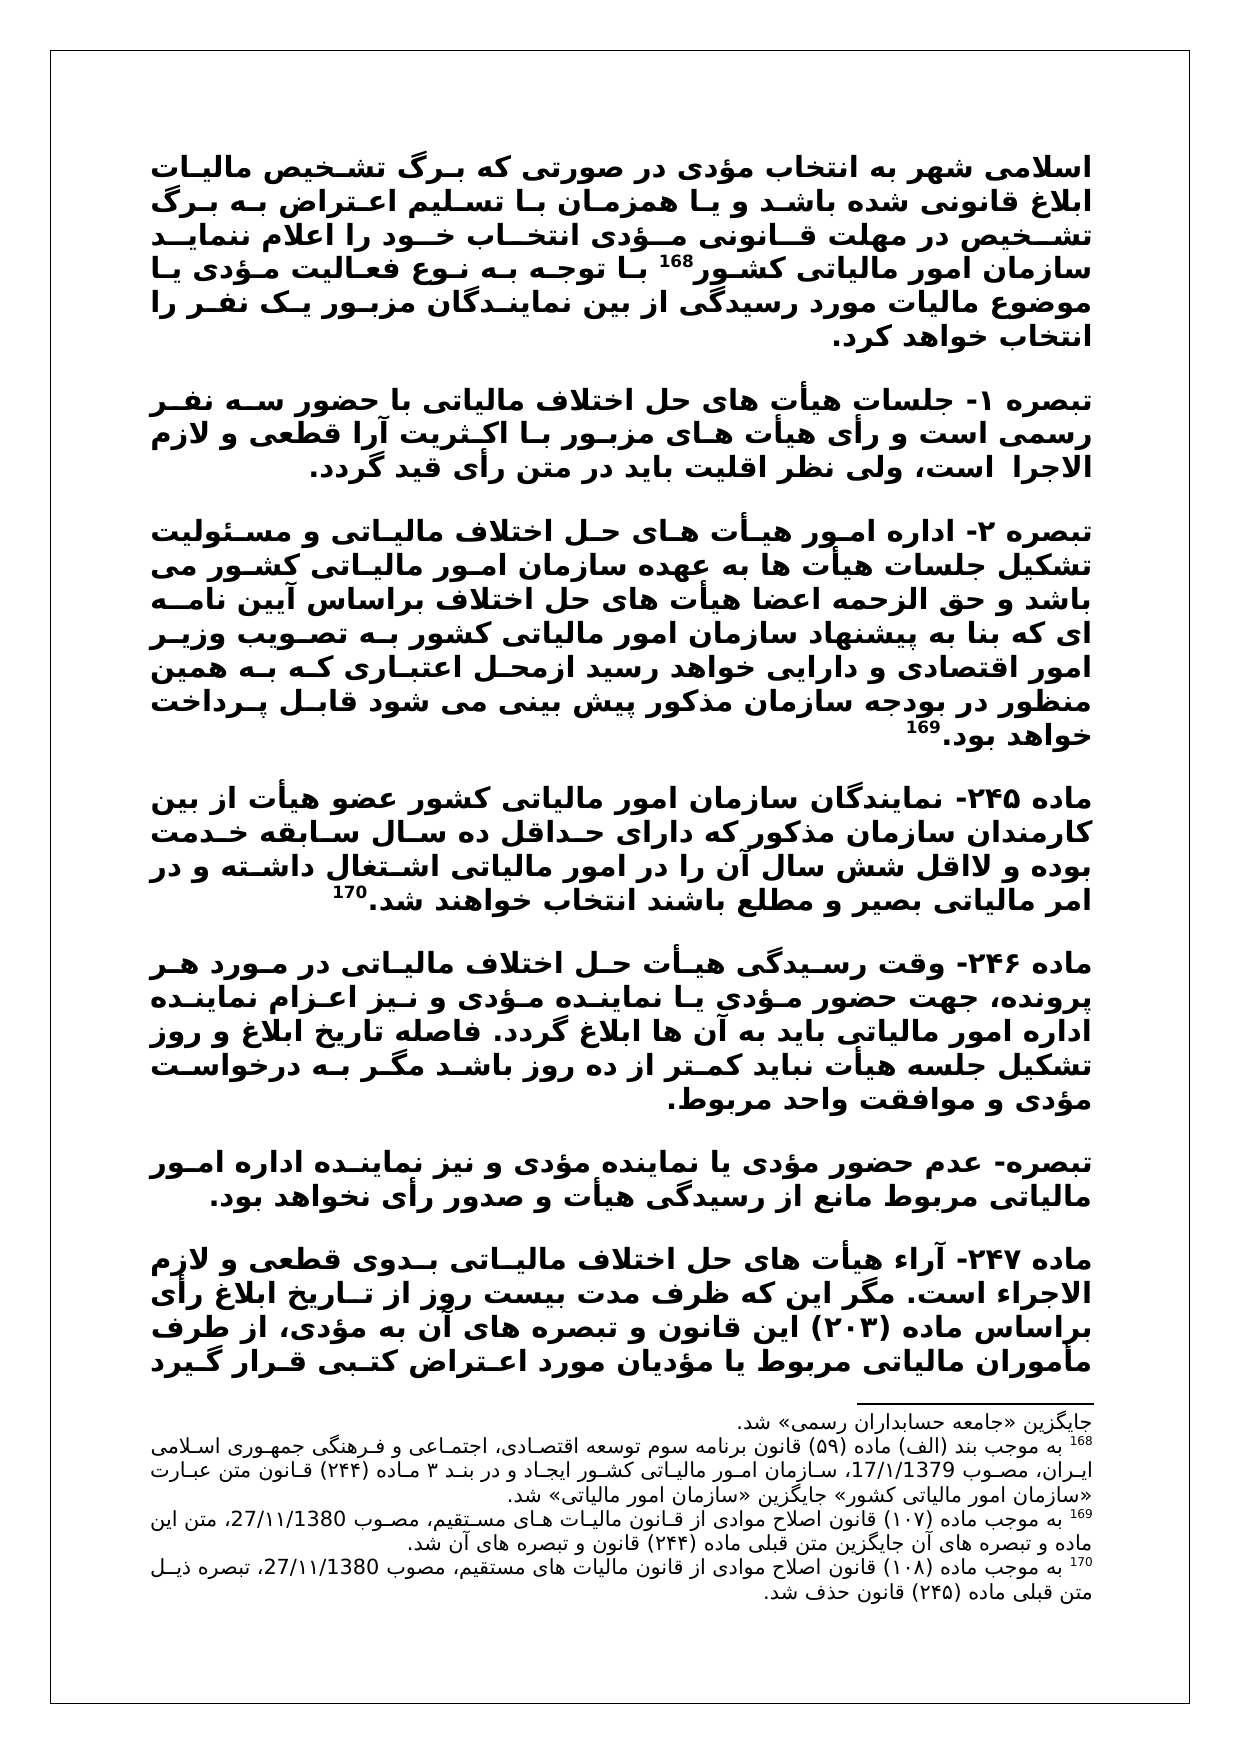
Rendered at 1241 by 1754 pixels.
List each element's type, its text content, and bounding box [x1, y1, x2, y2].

text تبصره ۲- اداره امور هیأت های حل اختلاف مالیاتی و مسئولیت تشکیل جلسات هیأت ها به عهده سازمان امور مالیاتی کشور می باشد و حق الزحمه اعضا هیأت های حل اختلاف براساس آیین نامه ای که بنا به پیشنهاد سازمان امور مالیاتی کشور به تصویب وزیر امور اقتصادی و دارایی خواهد رسید ازمحل اعتباری که به همین منظور در بودجه سازمان مذکور پیش بینی می شود قابل پرداخت خواهد بود. [150, 514, 1093, 752]
text تبصره ۱- جلسات هیأت های حل اختلاف مالیاتی با حضور سه نفر رسمی است و رأی هیأت های مزبور با اکثریت آرا قطعی و لازم الاجرا است، ولی نظر اقلیت باید در متن رأی قید گردد. [150, 383, 1093, 485]
text تبصره- عدم حضور مؤدی یا نماینده مؤدی و نیز نماینده اداره امور مالیاتی مربوط مانع از رسیدگی هیأت و صدور رأی نخواهد بود. [150, 1145, 1093, 1213]
text ماده ۲۴۵- نمایندگان سازمان امور مالیاتی کشور عضو هیأت از بین کارمندان سازمان مذکور که دارای حداقل ده سال سابقه خدمت بوده و لااقل شش سال آن را در امور مالیاتی اشتغال داشته و در امر مالیاتی بصیر و مطلع باشند انتخاب خواهند شد. [150, 781, 1093, 917]
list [150, 150, 1093, 354]
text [150, 1242, 1093, 1378]
text ماده ۲۴۶- وقت رسیدگی هیأت حل اختلاف مالیاتی در مورد هر پرونده، جهت حضور مؤدی یا نماینده مؤدی و نیز اعزام نماینده اداره امور مالیاتی باید به آن ها ابلاغ گردد. فاصله تاریخ ابلاغ و روز تشکیل جلسه هیأت نباید کمتر از ده روز باشد مگر به درخواست مؤدی و موافقت واحد مربوط. [150, 946, 1093, 1116]
